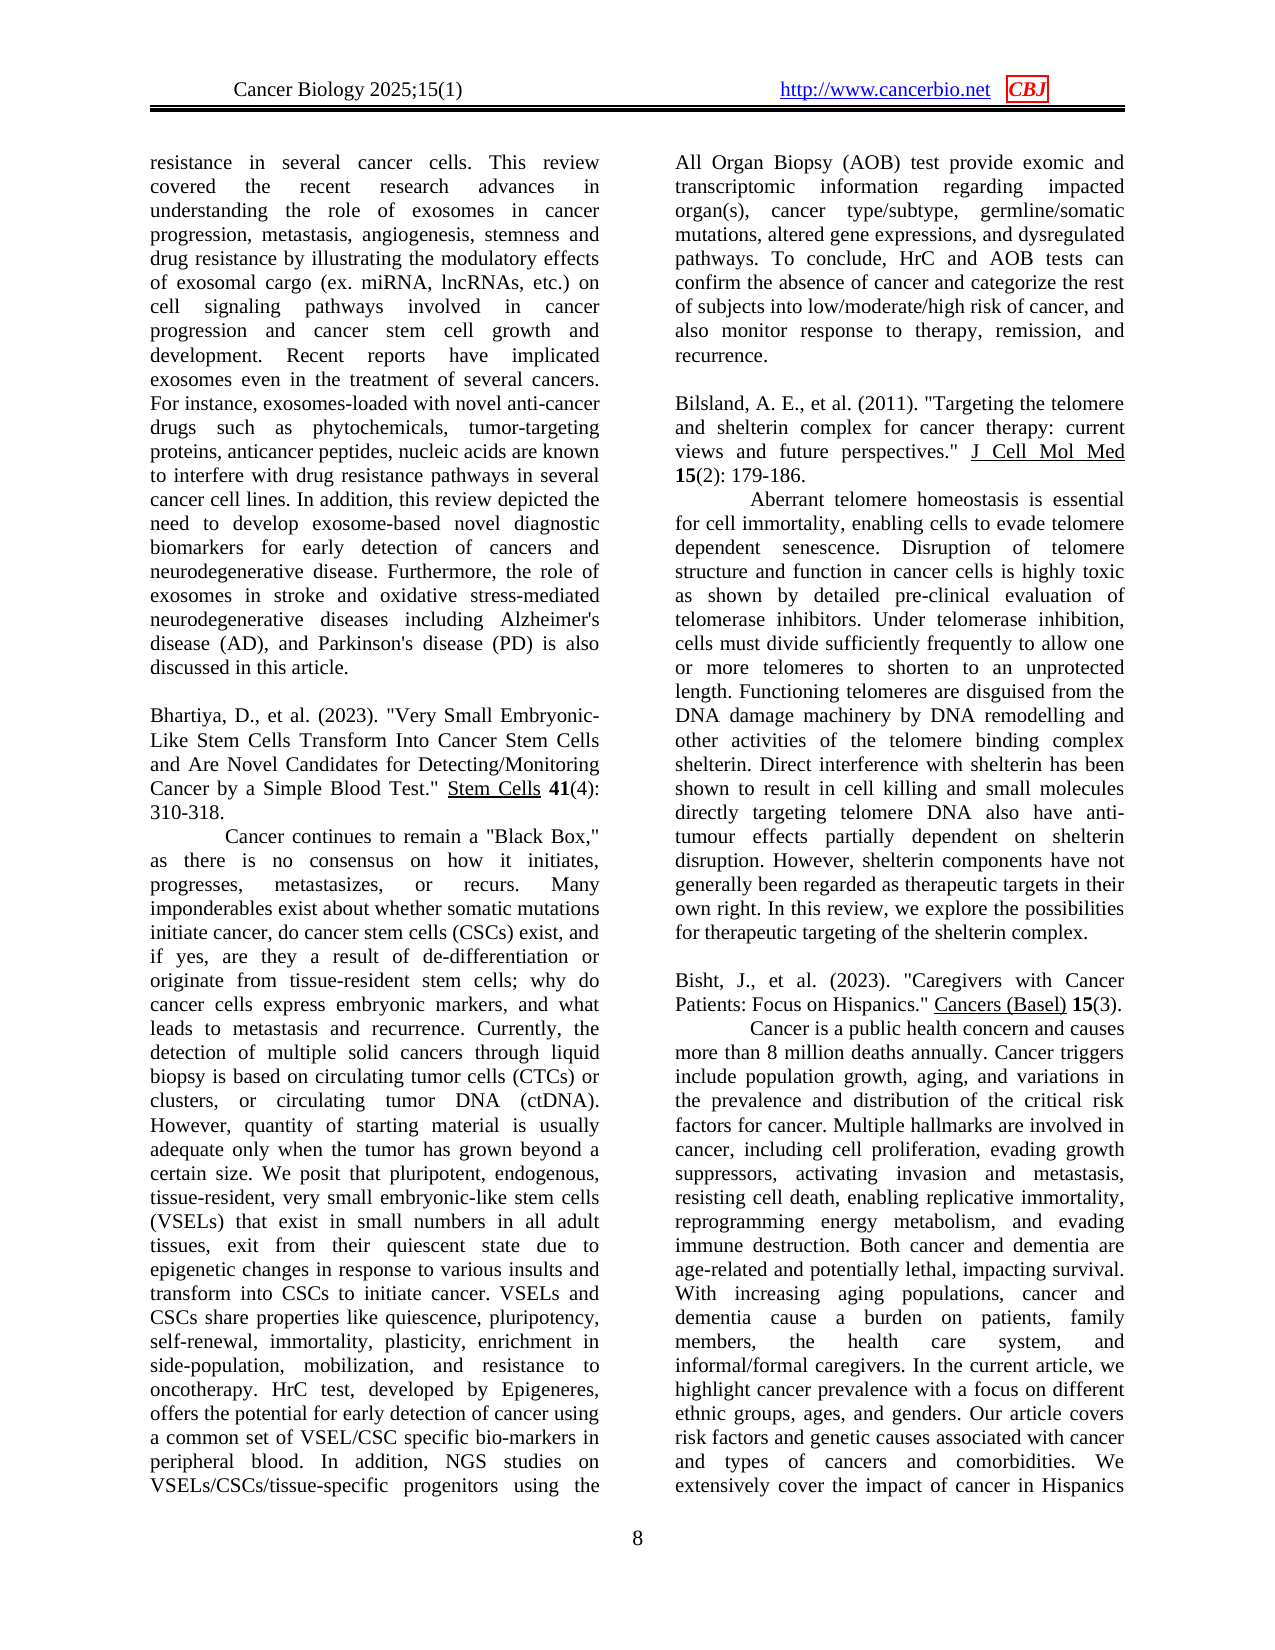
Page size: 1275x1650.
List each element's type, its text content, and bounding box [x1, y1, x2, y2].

text Bhartiya, D., et al. (2023). "Very Small Embryonic-Like Stem Cells Transform Into Cancer Stem Cells and Are Novel Candidates for Detecting/Monitoring Cancer by a Simple Blood Test." Stem Cells 41(4): 310-318. [150, 703, 600, 824]
text Cancer continues to remain a "Black Box," as there is no consensus on how it initiates, progresses, metastasizes, or recurs. Many imponderables exist about whether somatic mutations initiate cancer, do cancer stem cells (CSCs) exist, and if yes, are they a result of de-differentiation or originate from tissue-resident stem cells; why do cancer cells express embryonic markers, and what leads to metastasis and recurrence. Currently, the detection of multiple solid cancers through liquid biopsy is based on circulating tumor cells (CTCs) or clusters, or circulating tumor DNA (ctDNA). However, quantity of starting material is usually adequate only when the tumor has grown beyond a certain size. We posit that pluripotent, endogenous, tissue-resident, very small embryonic-like stem cells (VSELs) that exist in small numbers in all adult tissues, exit from their quiescent state due to epigenetic changes in response to various insults and transform into CSCs to initiate cancer. VSELs and CSCs share properties like quiescence, pluripotency, self-renewal, immortality, plasticity, enrichment in side-population, mobilization, and resistance to oncotherapy. HrC test, developed by Epigeneres, offers the potential for early detection of cancer using a common set of VSEL/CSC specific bio-markers in peripheral blood. In addition, NGS studies on VSELs/CSCs/tissue-specific progenitors using the All Organ Biopsy (AOB) test provide exomic and transcriptomic information regarding impacted organ(s), cancer type/subtype, germline/somatic mutations, altered gene expressions, and dysregulated pathways. To conclude, HrC and AOB tests can confirm the absence of cancer and categorize the rest of subjects into low/moderate/high risk of cancer, and also monitor response to therapy, remission, and recurrence. [150, 824, 600, 1497]
text Aberrant telomere homeostasis is essential for cell immortality, enabling cells to evade telomere dependent senescence. Disruption of telomere structure and function in cancer cells is highly toxic as shown by detailed pre-clinical evaluation of telomerase inhibitors. Under telomerase inhibition, cells must divide sufficiently frequently to allow one or more telomeres to shorten to an unprotected length. Functioning telomeres are disguised from the DNA damage machinery by DNA remodelling and other activities of the telomere binding complex shelterin. Direct interference with shelterin has been shown to result in cell killing and small molecules directly targeting telomere DNA also have anti-tumour effects partially dependent on shelterin disruption. However, shelterin components have not generally been regarded as therapeutic targets in their own right. In this review, we explore the possibilities for therapeutic targeting of the shelterin complex. [675, 487, 1125, 944]
text Bisht, J., et al. (2023). "Caregivers with Cancer Patients: Focus on Hispanics." Cancers (Basel) 15(3). [675, 968, 1125, 1016]
text Bilsland, A. E., et al. (2011). "Targeting the telomere and shelterin complex for cancer therapy: current views and future perspectives." J Cell Mol Med 15(2): 179-186. [675, 391, 1125, 487]
